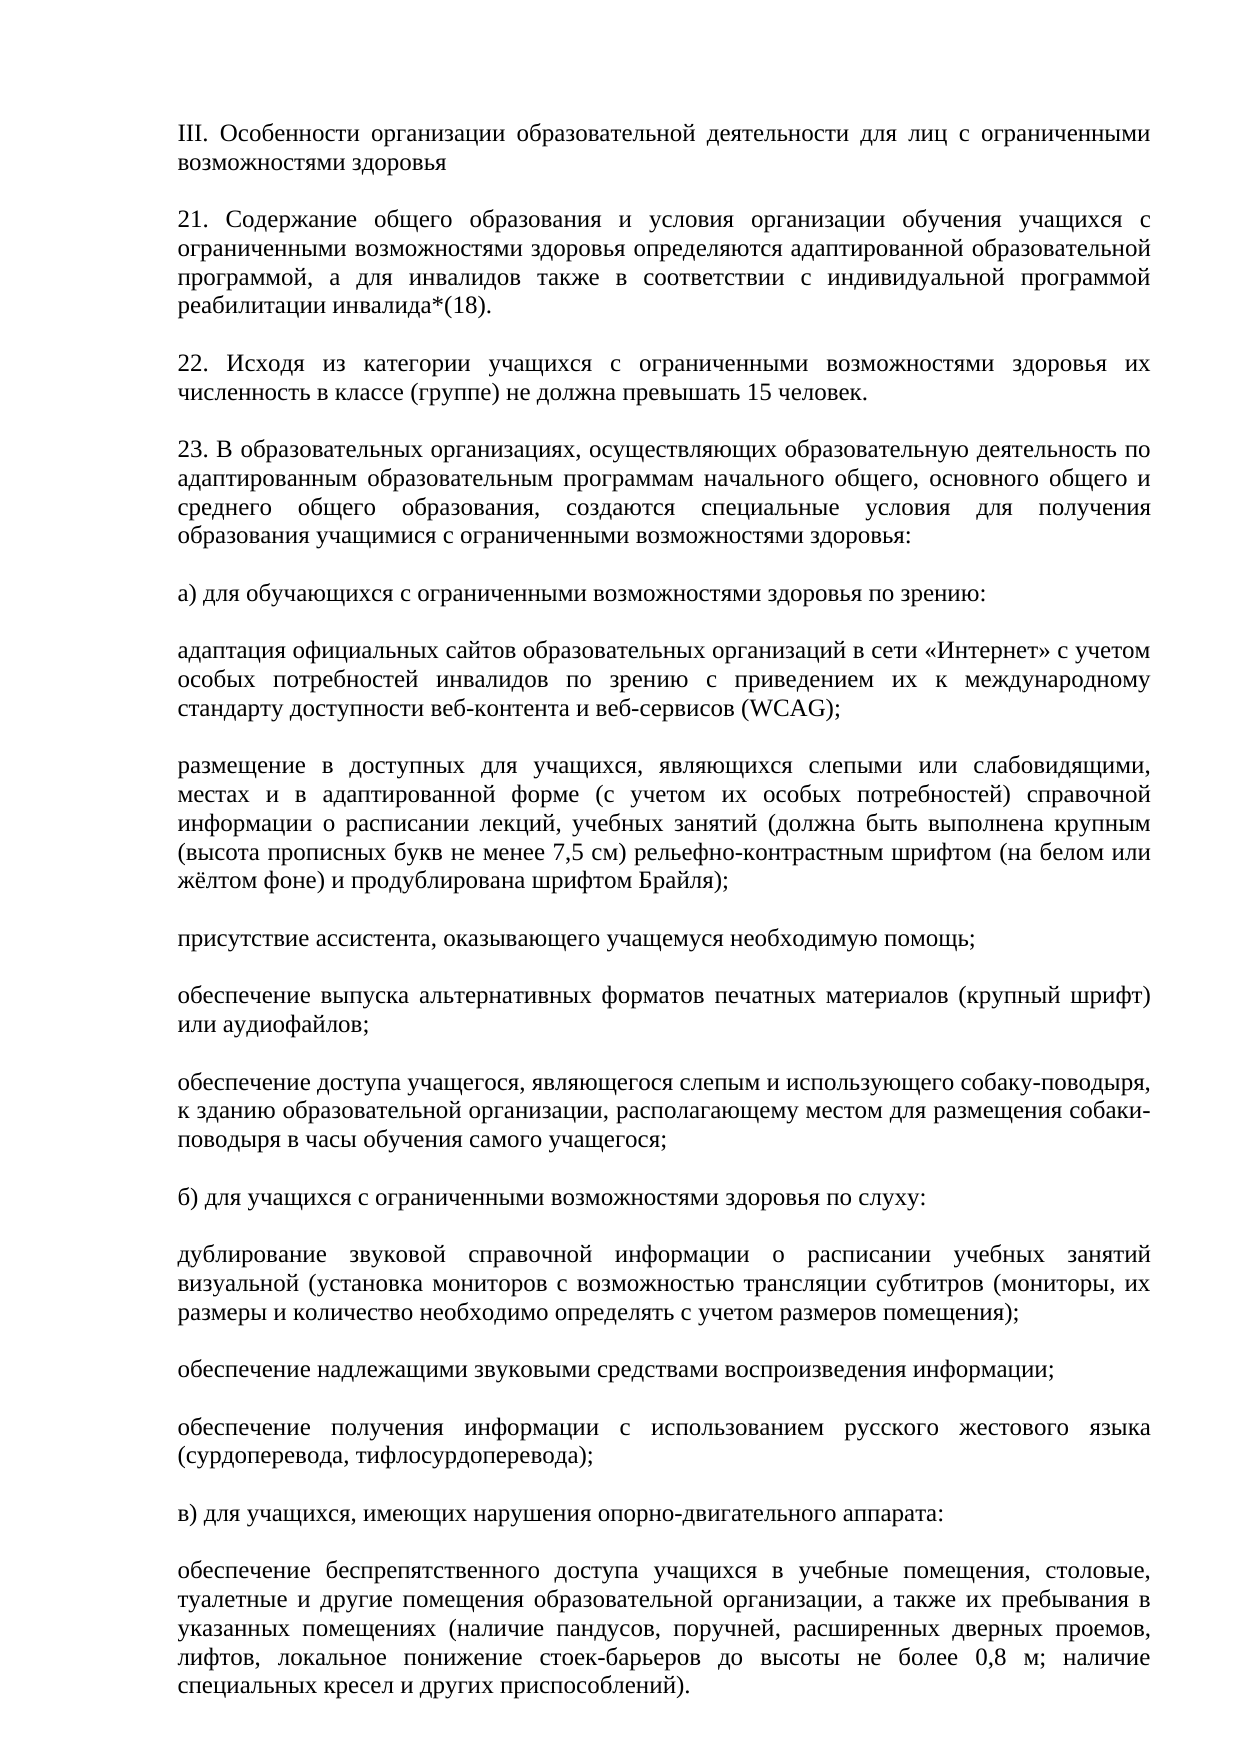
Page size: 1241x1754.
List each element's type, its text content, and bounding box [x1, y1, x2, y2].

text в) для учащихся, имеющих нарушения опорно-двигательного аппарата: [177, 1498, 1152, 1527]
text б) для учащихся с ограниченными возможностями здоровья по слуху: [177, 1182, 1152, 1211]
text III. Особенности организации образовательной деятельности для лиц с ограниченными возможностями здоровья [177, 118, 1152, 176]
text 22. Исходя из категории учащихся с ограниченными возможностями здоровья их численность в классе (группе) не должна превышать 15 человек. [177, 348, 1152, 406]
text размещение в доступных для учащихся, являющихся слепыми или слабовидящими, местах и в адаптированной форме (с учетом их особых потребностей) справочной информации о расписании лекций, учебных занятий (должна быть выполнена крупным (высота прописных букв не менее 7,5 см) рельефно-контрастным шрифтом (на белом или жёлтом фоне) и продублирована шрифтом Брайля); [177, 751, 1152, 894]
text 21. Содержание общего образования и условия организации обучения учащихся с ограниченными возможностями здоровья определяются адаптированной образовательной программой, а для инвалидов также в соответствии с индивидуальной программой реабилитации инвалида*(18). [177, 204, 1152, 319]
text присутствие ассистента, оказывающего учащемуся необходимую помощь; [177, 923, 1152, 952]
text обеспечение беспрепятственного доступа учащихся в учебные помещения, столовые, туалетные и другие помещения образовательной организации, а также их пребывания в указанных помещениях (наличие пандусов, поручней, расширенных дверных проемов, лифтов, локальное понижение стоек-барьеров до высоты не более 0,8 м; наличие специальных кресел и других приспособлений). [177, 1556, 1152, 1699]
text дублирование звуковой справочной информации о расписании учебных занятий визуальной (установка мониторов с возможностью трансляции субтитров (мониторы, их размеры и количество необходимо определять с учетом размеров помещения); [177, 1239, 1152, 1326]
text 23. В образовательных организациях, осуществляющих образовательную деятельность по адаптированным образовательным программам начального общего, основного общего и среднего общего образования, создаются специальные условия для получения образования учащимися с ограниченными возможностями здоровья: [177, 434, 1152, 549]
text обеспечение доступа учащегося, являющегося слепым и использующего собаку-поводыря, к зданию образовательной организации, располагающему местом для размещения собаки-поводыря в часы обучения самого учащегося; [177, 1067, 1152, 1153]
text а) для обучающихся с ограниченными возможностями здоровья по зрению: [177, 578, 1152, 607]
text обеспечение надлежащими звуковыми средствами воспроизведения информации; [177, 1354, 1152, 1383]
text обеспечение получения информации с использованием русского жестового языка (сурдоперевода, тифлосурдоперевода); [177, 1412, 1152, 1469]
text адаптация официальных сайтов образовательных организаций в сети «Интернет» с учетом особых потребностей инвалидов по зрению с приведением их к международному стандарту доступности веб-контента и веб-сервисов (WCAG); [177, 636, 1152, 722]
text обеспечение выпуска альтернативных форматов печатных материалов (крупный шрифт) или аудиофайлов; [177, 981, 1152, 1038]
